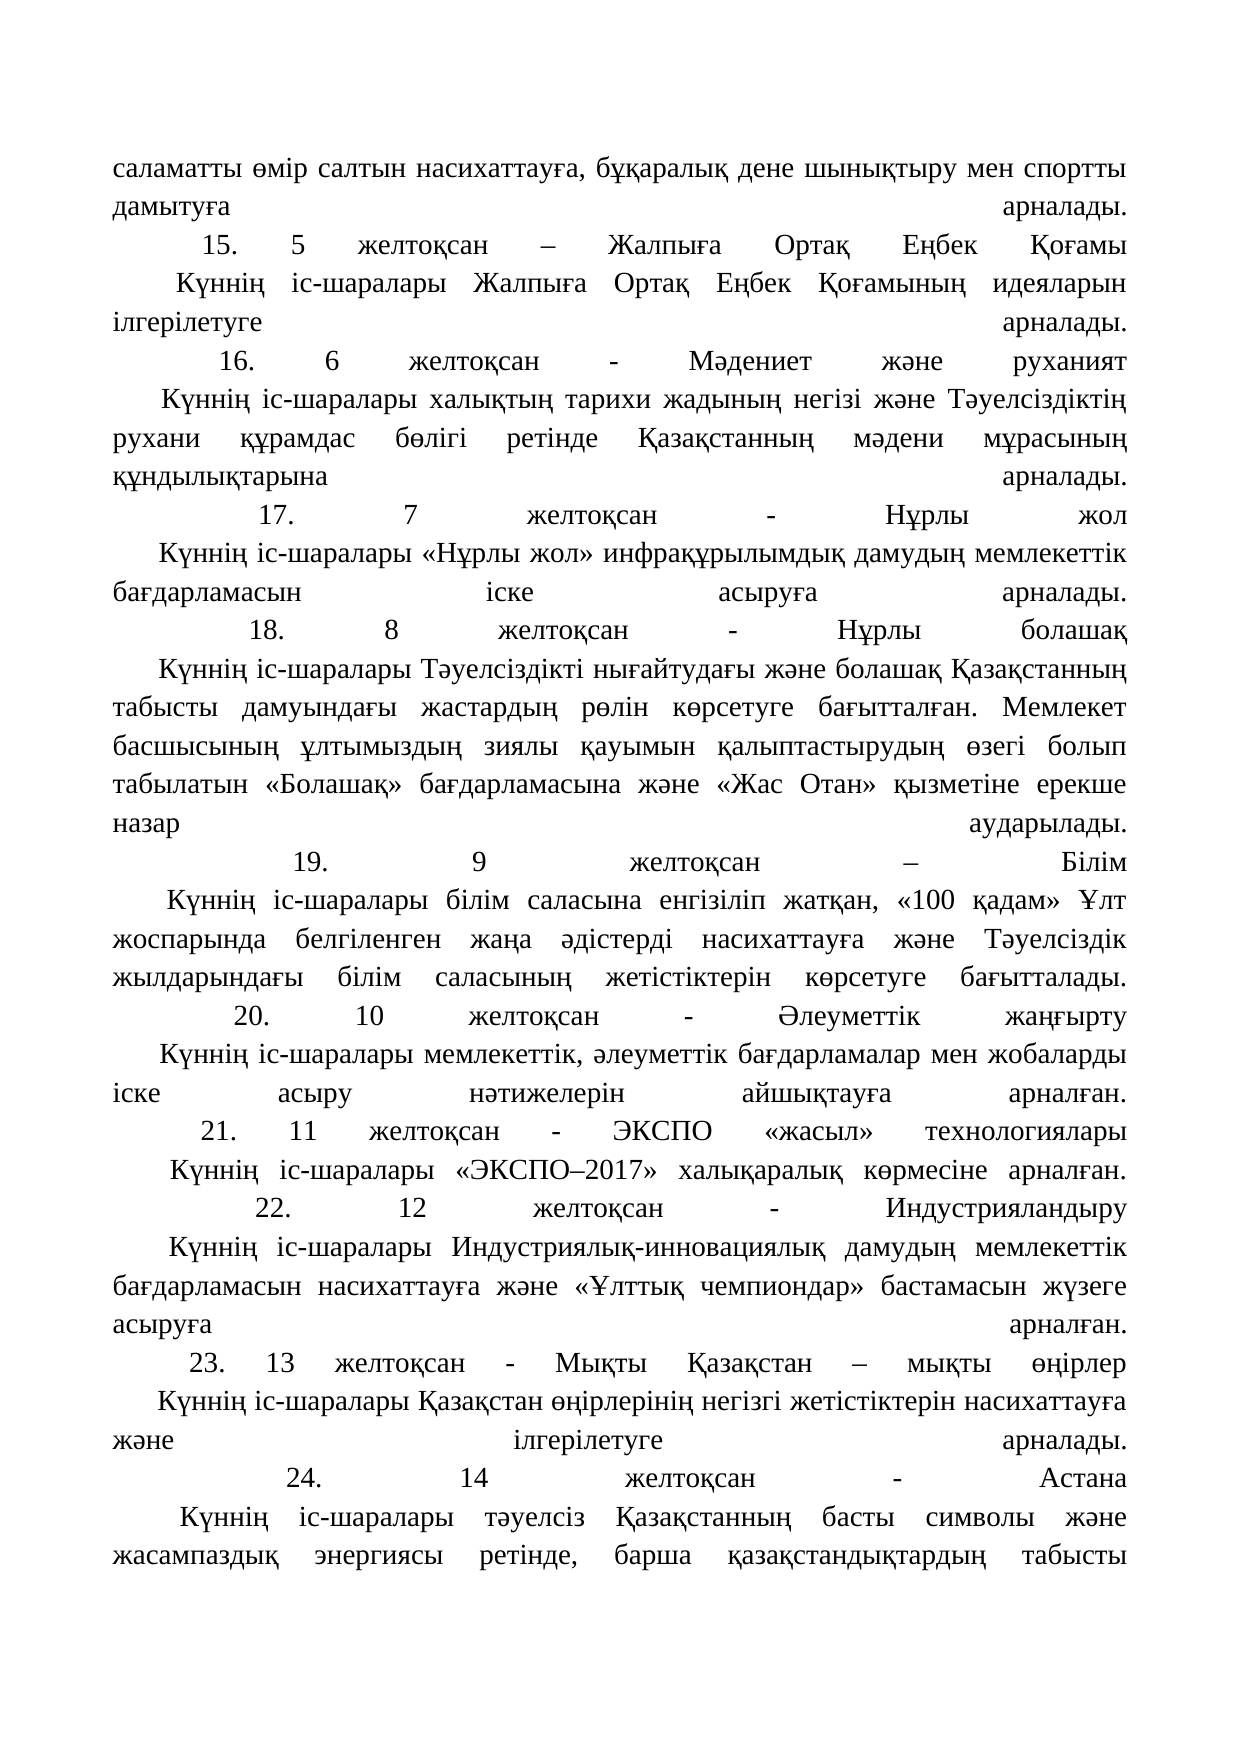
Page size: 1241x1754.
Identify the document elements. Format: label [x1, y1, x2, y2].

text [112, 150, 1128, 1571]
